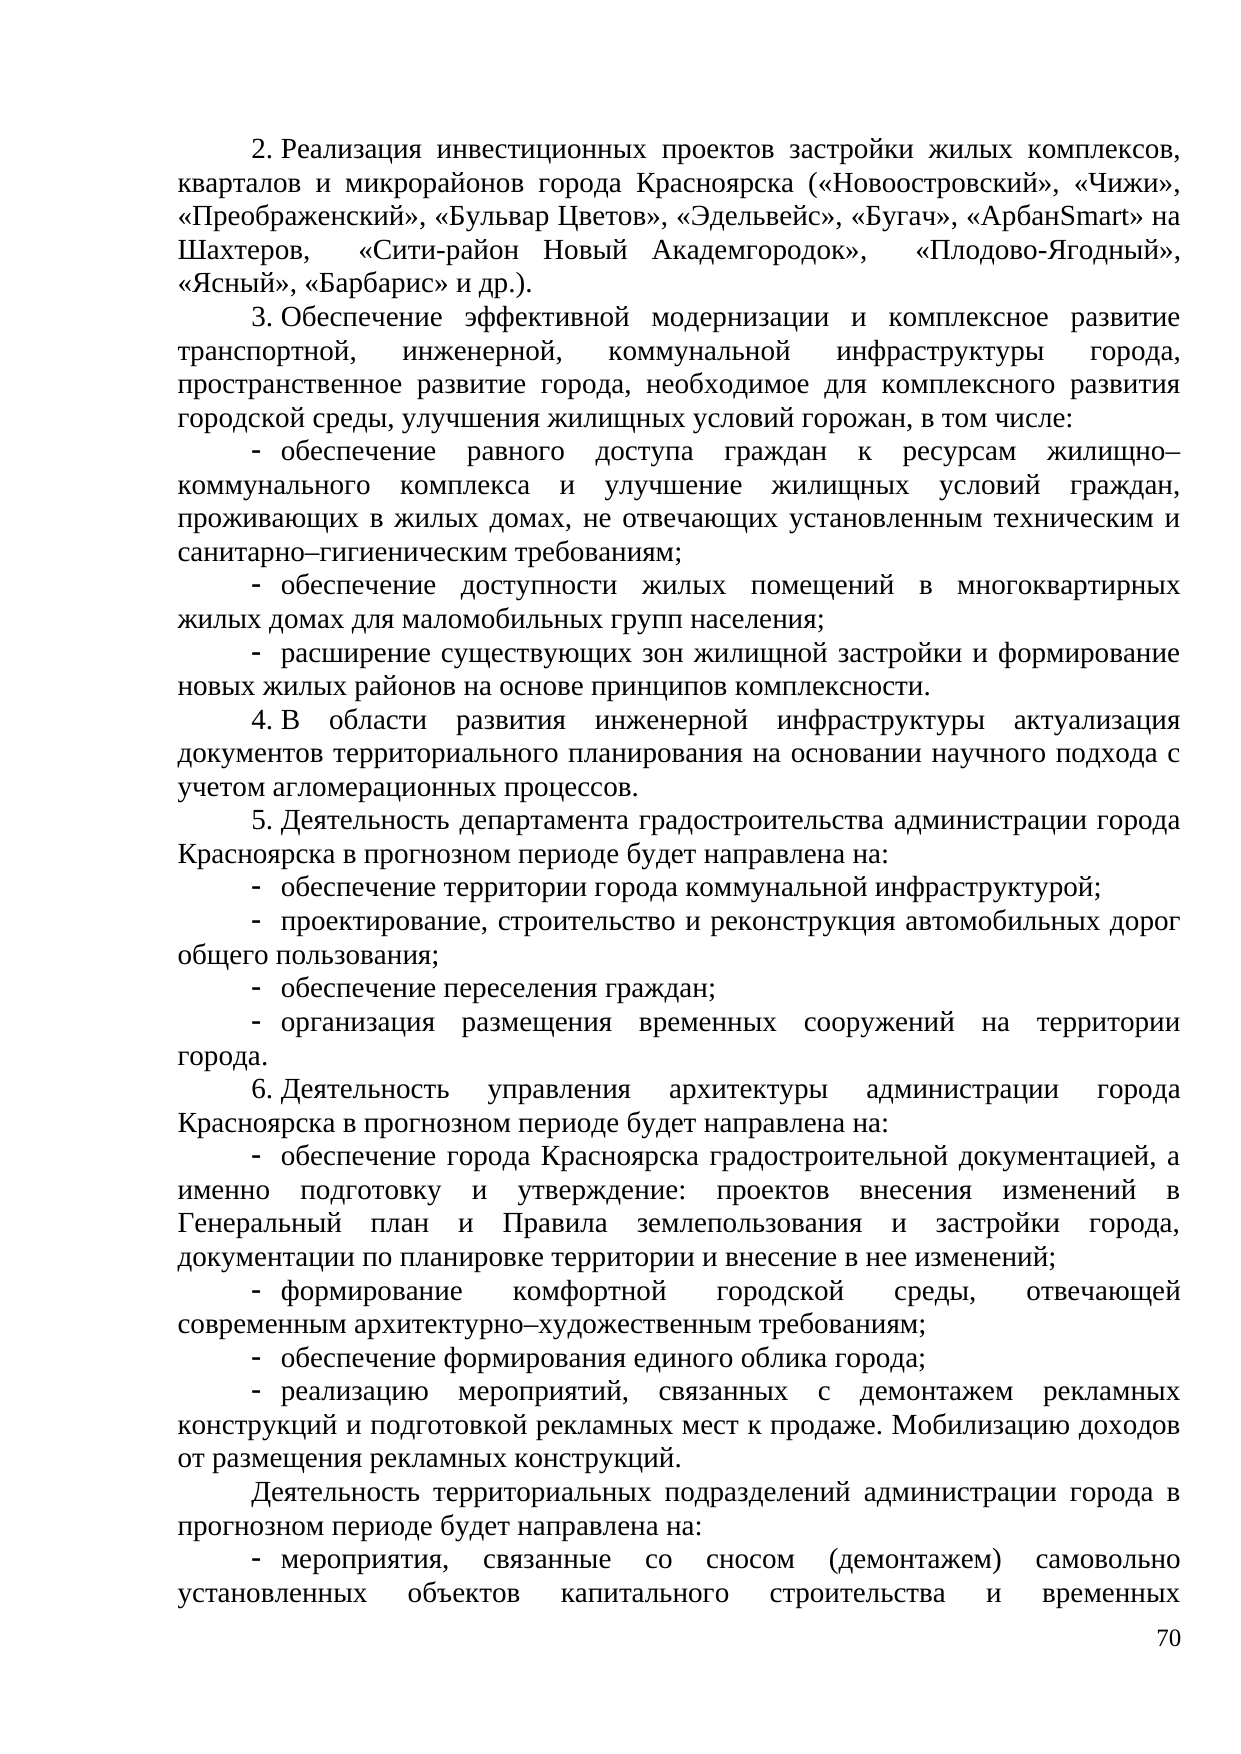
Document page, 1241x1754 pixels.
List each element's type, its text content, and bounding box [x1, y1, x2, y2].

list обеспечение формирования единого облика города; [177, 1340, 1181, 1373]
list обеспечение территории города коммунальной инфраструктурой; [177, 869, 1181, 903]
list обеспечение города Красноярска градостроительной документацией, а именно подготовку и утверждение: проектов внесения изменений в Генеральный план и Правила землепользования и застройки города, документации по планировке территории и внесение в нее изменений; [177, 1138, 1181, 1273]
list организация размещения временных сооружений на территории города. [177, 1004, 1181, 1071]
list обеспечение доступности жилых помещений в многоквартирных жилых домах для маломобильных групп населения; [177, 567, 1181, 635]
list обеспечение переселения граждан; [177, 970, 1181, 1004]
text Деятельность территориальных подразделений администрации города в прогнозном периоде будет направлена на: [177, 1474, 1181, 1541]
list проектирование, строительство и реконструкция автомобильных дорог общего пользования; [177, 903, 1181, 970]
list Обеспечение эффективной модернизации и комплексное развитие транспортной, инженерной, коммунальной инфраструктуры города, пространственное развитие города, необходимое для комплексного развития городской среды, улучшения жилищных условий горожан, в том числе: [177, 299, 1181, 433]
list обеспечение равного доступа граждан к ресурсам жилищно–коммунального комплекса и улучшение жилищных условий граждан, проживающих в жилых домах, не отвечающих установленным техническим и санитарно–гигиеническим требованиям; [177, 433, 1181, 567]
list Деятельность управления архитектуры администрации города Красноярска в прогнозном периоде будет направлена на: [177, 1071, 1181, 1138]
list формирование комфортной городской среды, отвечающей современным архитектурно–художественным требованиям; [177, 1273, 1181, 1340]
list расширение существующих зон жилищной застройки и формирование новых жилых районов на основе принципов комплексности. [177, 635, 1181, 702]
list В области развития инженерной инфраструктуры актуализация документов территориального планирования на основании научного подхода с учетом агломерационных процессов. [177, 702, 1181, 802]
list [177, 1541, 1181, 1608]
list Реализация инвестиционных проектов застройки жилых комплексов, кварталов и микрорайонов города Красноярска («Новоостровский», «Чижи», «Преображенский», «Бульвар Цветов», «Эдельвейс», «Бугач», «АрбанSmart» на Шахтеров, «Сити-район Новый Академгородок», «Плодово-Ягодный», «Ясный», «Барбарис» и др.). [177, 131, 1181, 299]
list реализацию мероприятий, связанных с демонтажем рекламных конструкций и подготовкой рекламных мест к продаже. Мобилизацию доходов от размещения рекламных конструкций. [177, 1373, 1181, 1474]
list Деятельность департамента градостроительства администрации города Красноярска в прогнозном периоде будет направлена на: [177, 802, 1181, 869]
